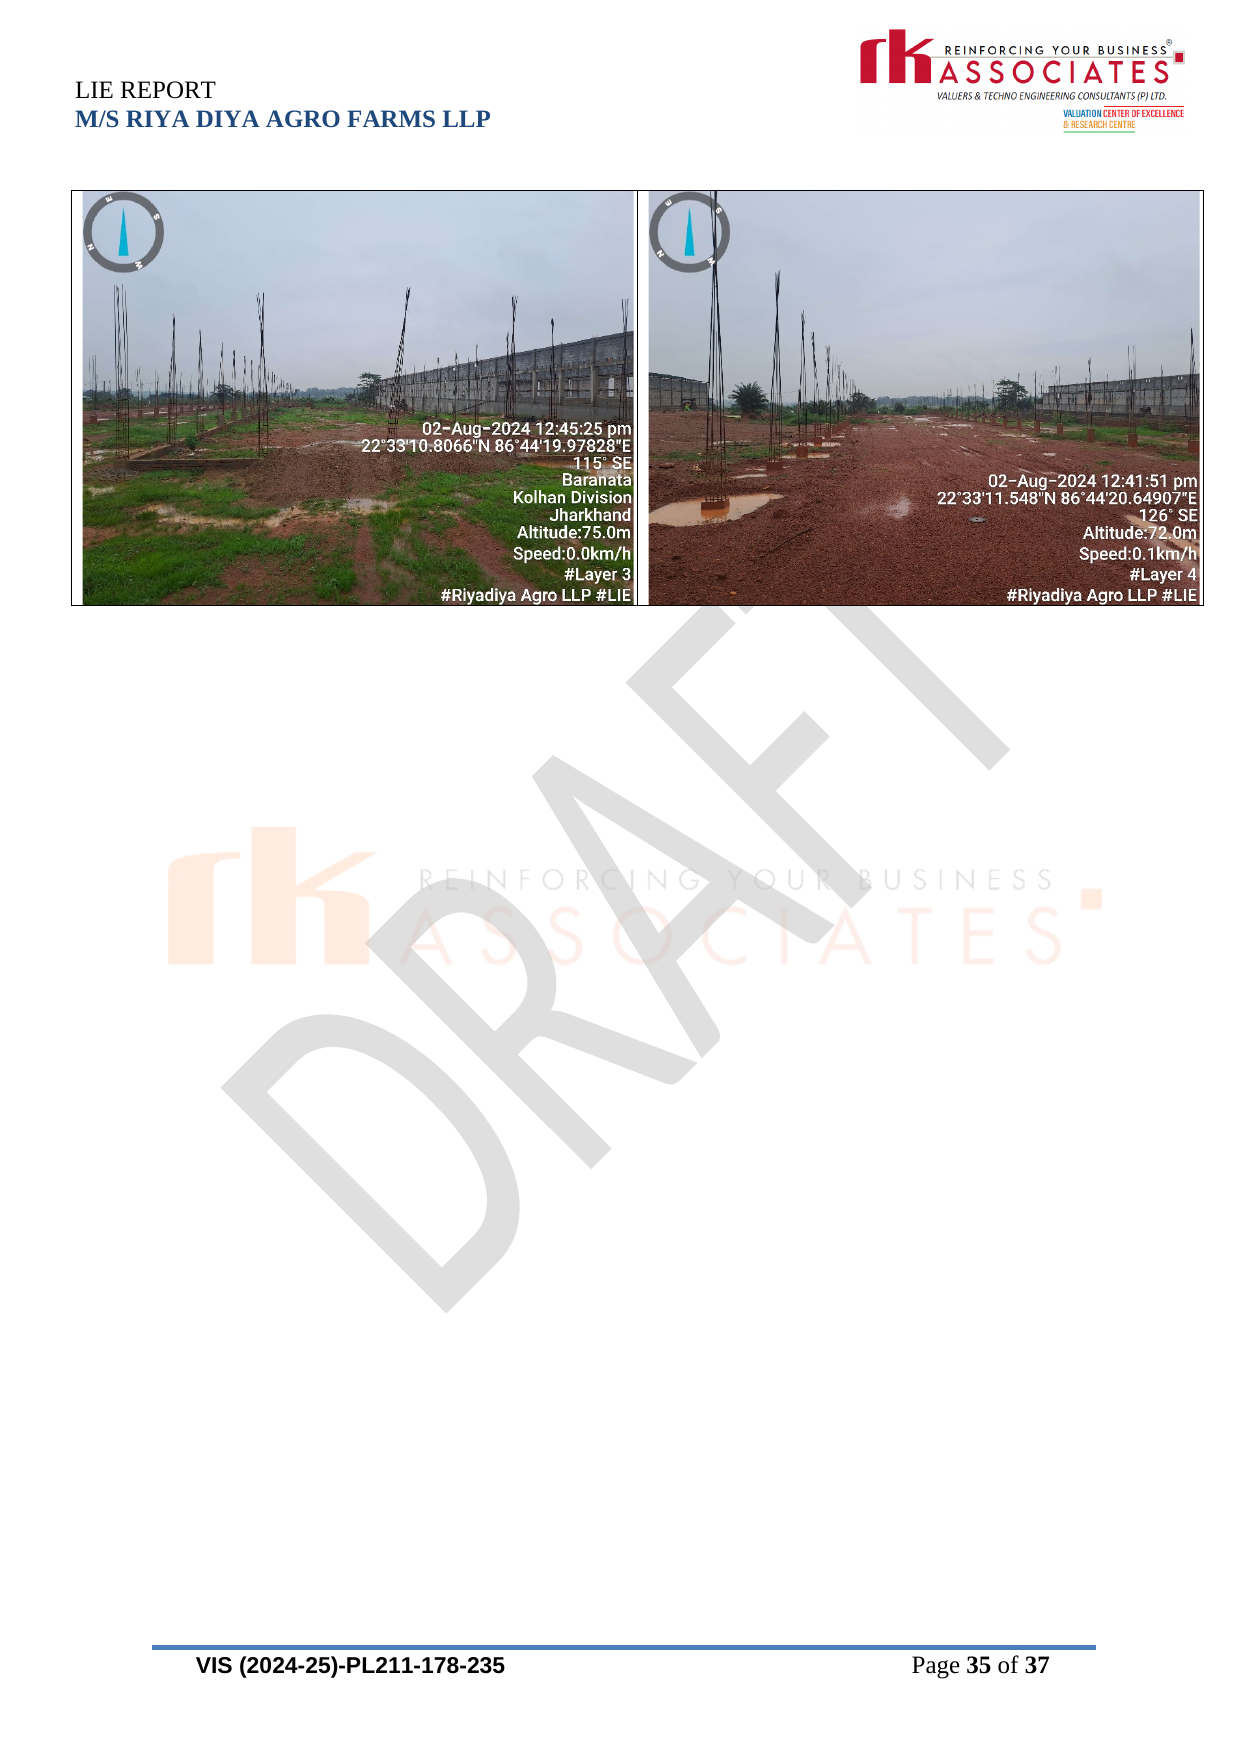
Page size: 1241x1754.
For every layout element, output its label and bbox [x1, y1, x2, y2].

picture [82, 191, 634, 605]
picture [854, 20, 1188, 136]
table_cell [72, 191, 82, 604]
picture [648, 191, 1200, 605]
table_cell [638, 191, 648, 604]
